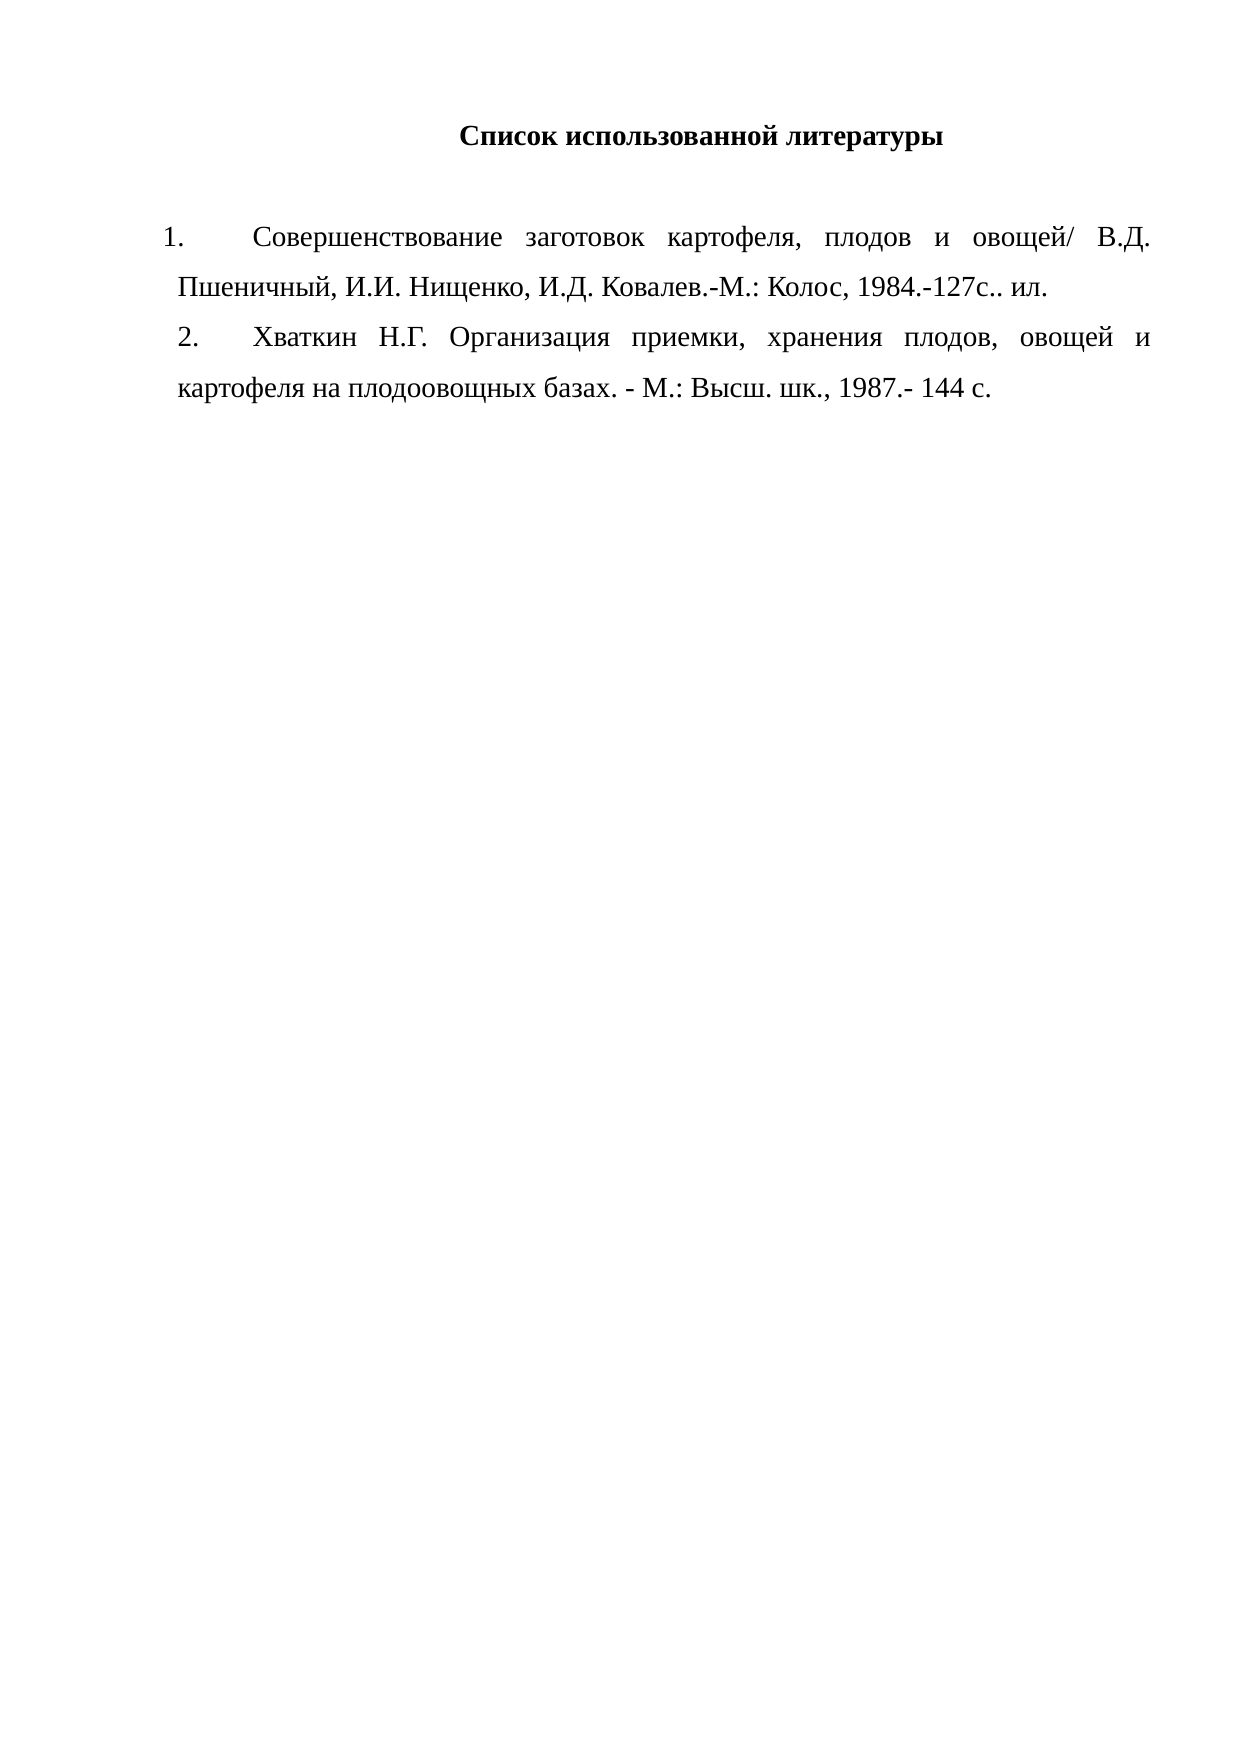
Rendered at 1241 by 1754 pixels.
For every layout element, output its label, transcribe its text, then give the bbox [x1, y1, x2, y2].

list Совершенствование заготовок картофеля, плодов и овощей/ В.Д. Пшеничный, И.И. Нищенко, И.Д. Ковалев.-М.: Колос, 1984.-127с.. ил. [162, 219, 1152, 303]
text Список использованной литературы [177, 118, 1152, 152]
list Хваткин Н.Г. Организация приемки, хранения плодов, овощей и картофеля на плодоовощных базах. - М.: Высш. шк., 1987.- 144 с. [177, 319, 1152, 403]
